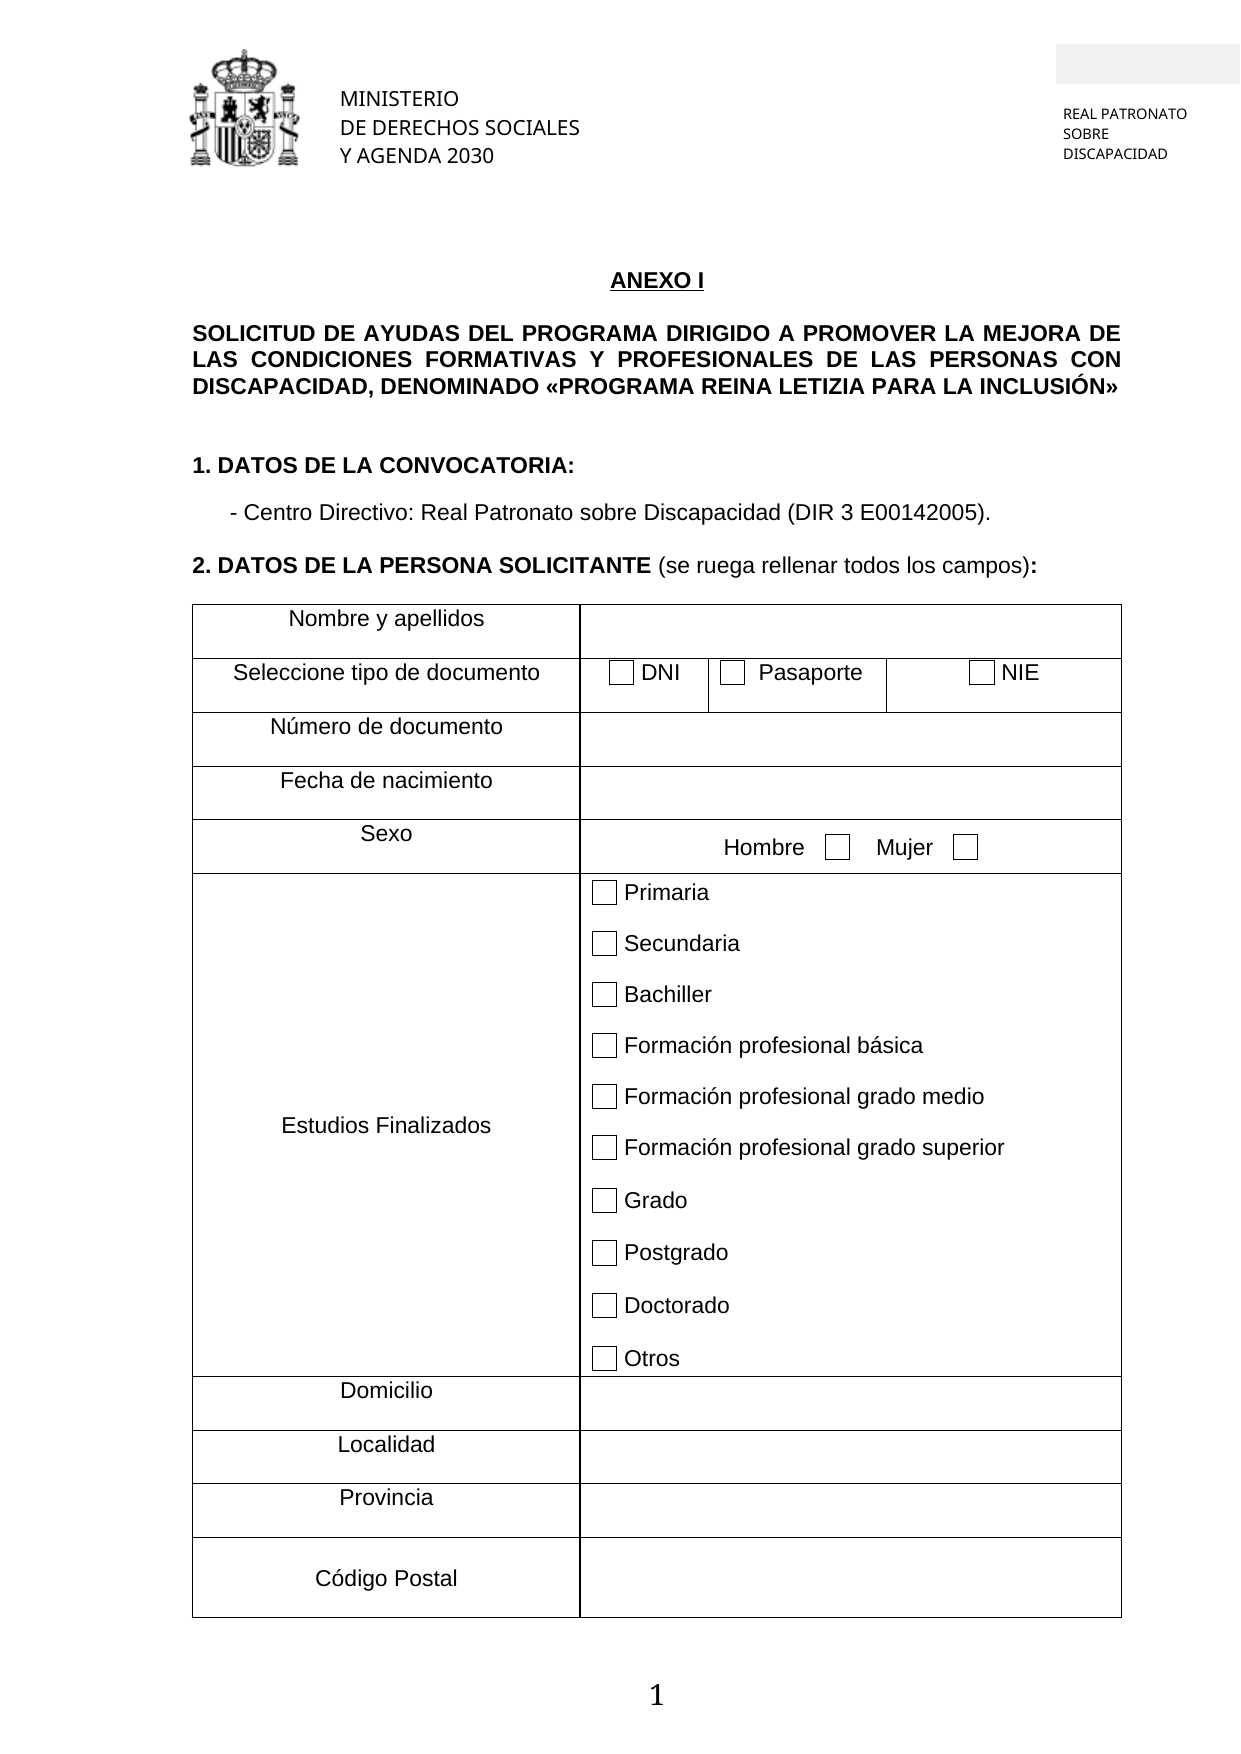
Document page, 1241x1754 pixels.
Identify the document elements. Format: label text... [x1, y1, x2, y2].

table_cell [581, 1377, 1121, 1429]
table_cell Hombre Mujer [581, 820, 1121, 873]
table_cell Domicilio [193, 1377, 579, 1429]
table_cell NIE [887, 659, 1121, 712]
table_cell [581, 1538, 1121, 1617]
picture [188, 49, 301, 173]
text ANEXO I [192, 267, 1122, 293]
table_cell Estudios Finalizados [193, 874, 579, 1376]
table_cell Pasaporte [709, 659, 886, 712]
table_cell Código Postal [193, 1538, 579, 1617]
table_cell [581, 713, 1121, 766]
table_cell DNI [581, 659, 708, 712]
table_cell Primaria Secundaria Bachiller Formación profesional básica Formación profesional grado medio Formación profesional grado superior Grado Postgrado Doctorado Otros [581, 874, 1121, 1376]
table_cell Seleccione tipo de documento [193, 659, 579, 712]
table_cell Número de documento [193, 713, 579, 766]
table_cell [581, 767, 1121, 819]
table_cell Sexo [193, 820, 579, 873]
table_header [581, 605, 1121, 658]
text SOLICITUD DE AYUDAS DEL PROGRAMA DIRIGIDO A PROMOVER LA MEJORA DE LAS CONDICIONES FORMATIVAS Y PROFESIONALES DE LAS PERSONAS CON DISCAPACIDAD, DENOMINADO «PROGRAMA REINA LETIZIA PARA LA INCLUSIÓN» [192, 320, 1122, 399]
table_cell Fecha de nacimiento [193, 767, 579, 819]
table_cell Provincia [193, 1484, 579, 1537]
text 2. DATOS DE LA PERSONA SOLICITANTE (se ruega rellenar todos los campos): [192, 552, 1122, 578]
table_cell Localidad [193, 1431, 579, 1483]
text 1. DATOS DE LA CONVOCATORIA: [192, 452, 1122, 478]
table_cell [581, 1431, 1121, 1483]
text - Centro Directivo: Real Patronato sobre Discapacidad (DIR 3 E00142005). [192, 499, 1122, 525]
table_header Nombre y apellidos [193, 605, 579, 658]
table_cell [581, 1484, 1121, 1537]
